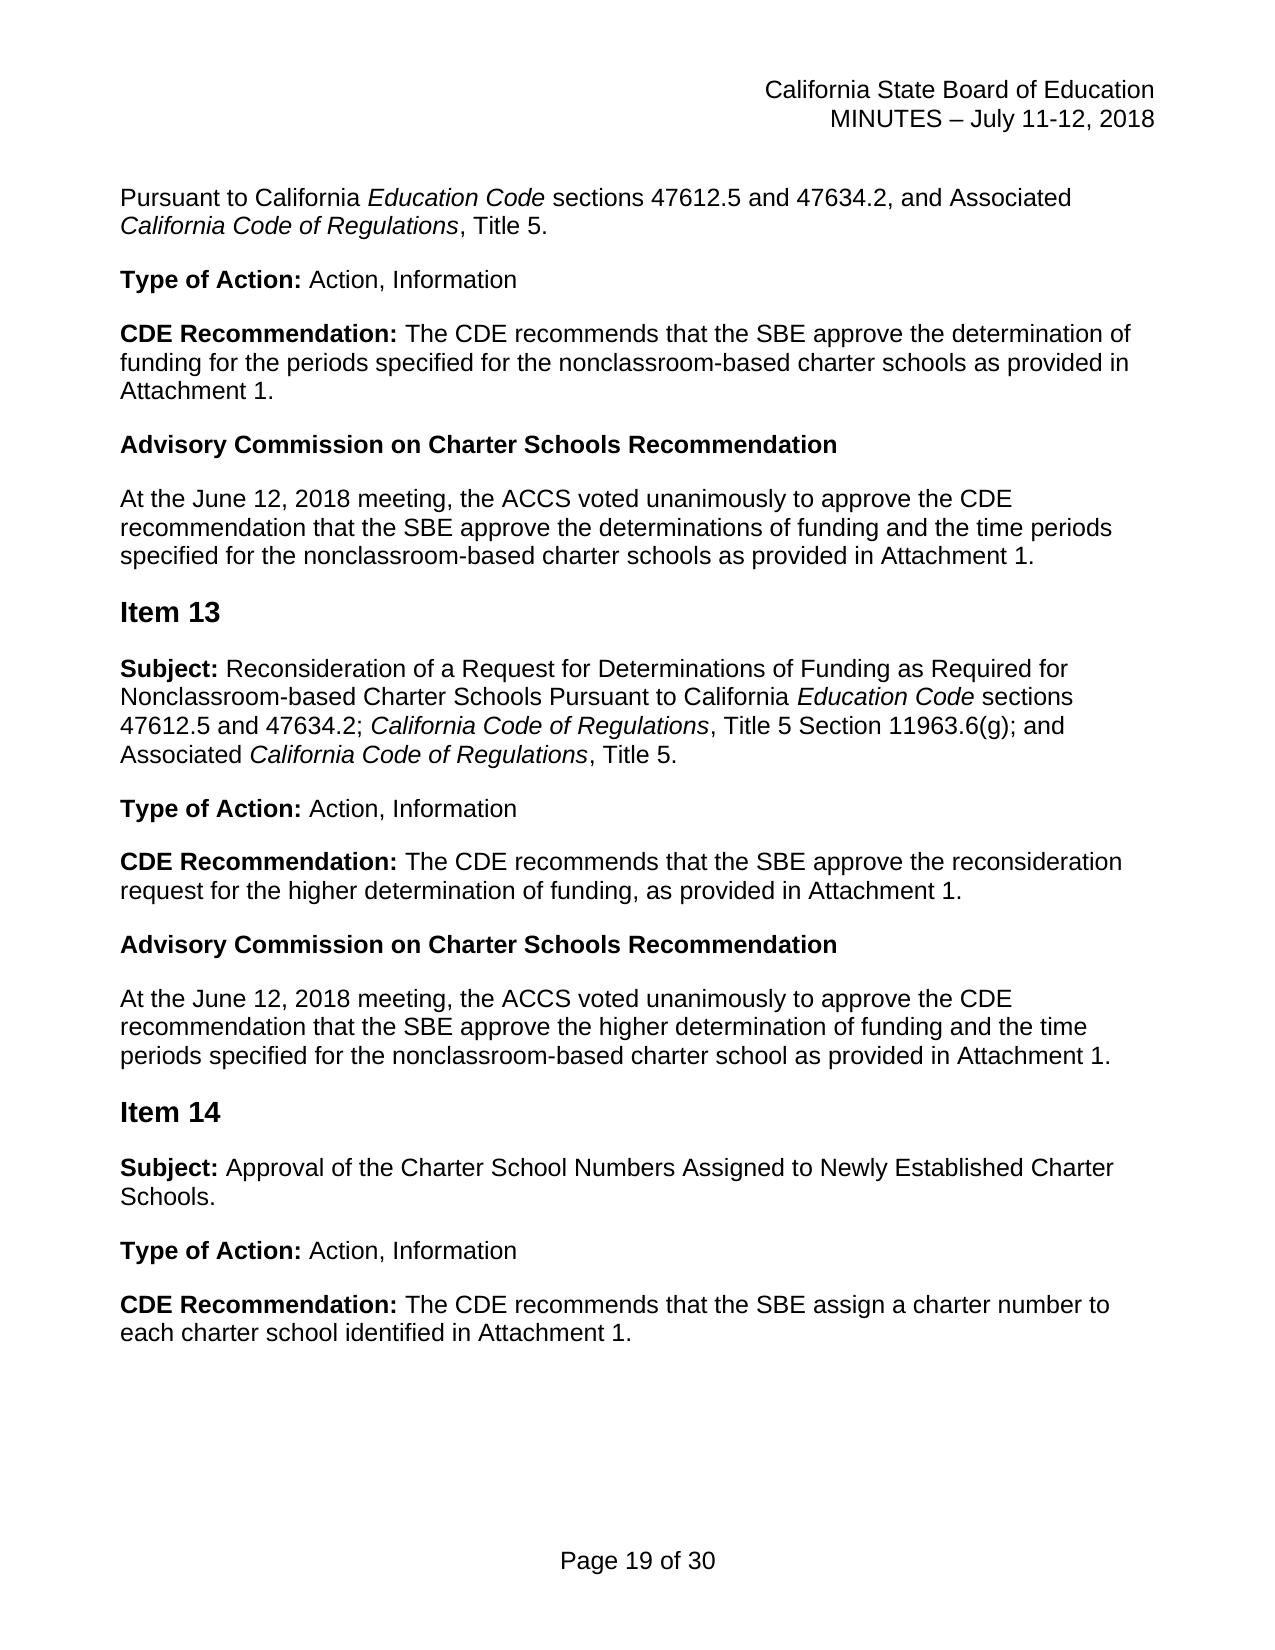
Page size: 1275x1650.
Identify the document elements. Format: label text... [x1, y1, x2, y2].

text Type of Action: Action, Information [120, 793, 1155, 822]
text Type of Action: Action, Information [120, 265, 1155, 294]
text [120, 182, 1155, 240]
text Subject: Reconsideration of a Request for Determinations of Funding as Required for Nonclassroom-based Charter Schools Pursuant to California Education Code sections 47612.5 and 47634.2; California Code of Regulations, Title 5 Section 11963.6(g); and Associated California Code of Regulations, Title 5. [120, 653, 1155, 768]
text Type of Action: Action, Information [120, 1236, 1155, 1264]
subtitle Item 13 [120, 595, 1155, 628]
text At the June 12, 2018 meeting, the ACCS voted unanimously to approve the CDE recommendation that the SBE approve the higher determination of funding and the time periods specified for the nonclassroom-based charter school as provided in Attachment 1. [120, 983, 1155, 1070]
subtitle Item 14 [120, 1095, 1155, 1128]
text Advisory Commission on Charter Schools Recommendation [120, 930, 1155, 958]
text Advisory Commission on Charter Schools Recommendation [120, 430, 1155, 459]
text CDE Recommendation: The CDE recommends that the SBE assign a charter number to each charter school identified in Attachment 1. [120, 1289, 1155, 1347]
text Subject: Approval of the Charter School Numbers Assigned to Newly Established Charter Schools. [120, 1153, 1155, 1211]
text CDE Recommendation: The CDE recommends that the SBE approve the reconsideration request for the higher determination of funding, as provided in Attachment 1. [120, 847, 1155, 905]
